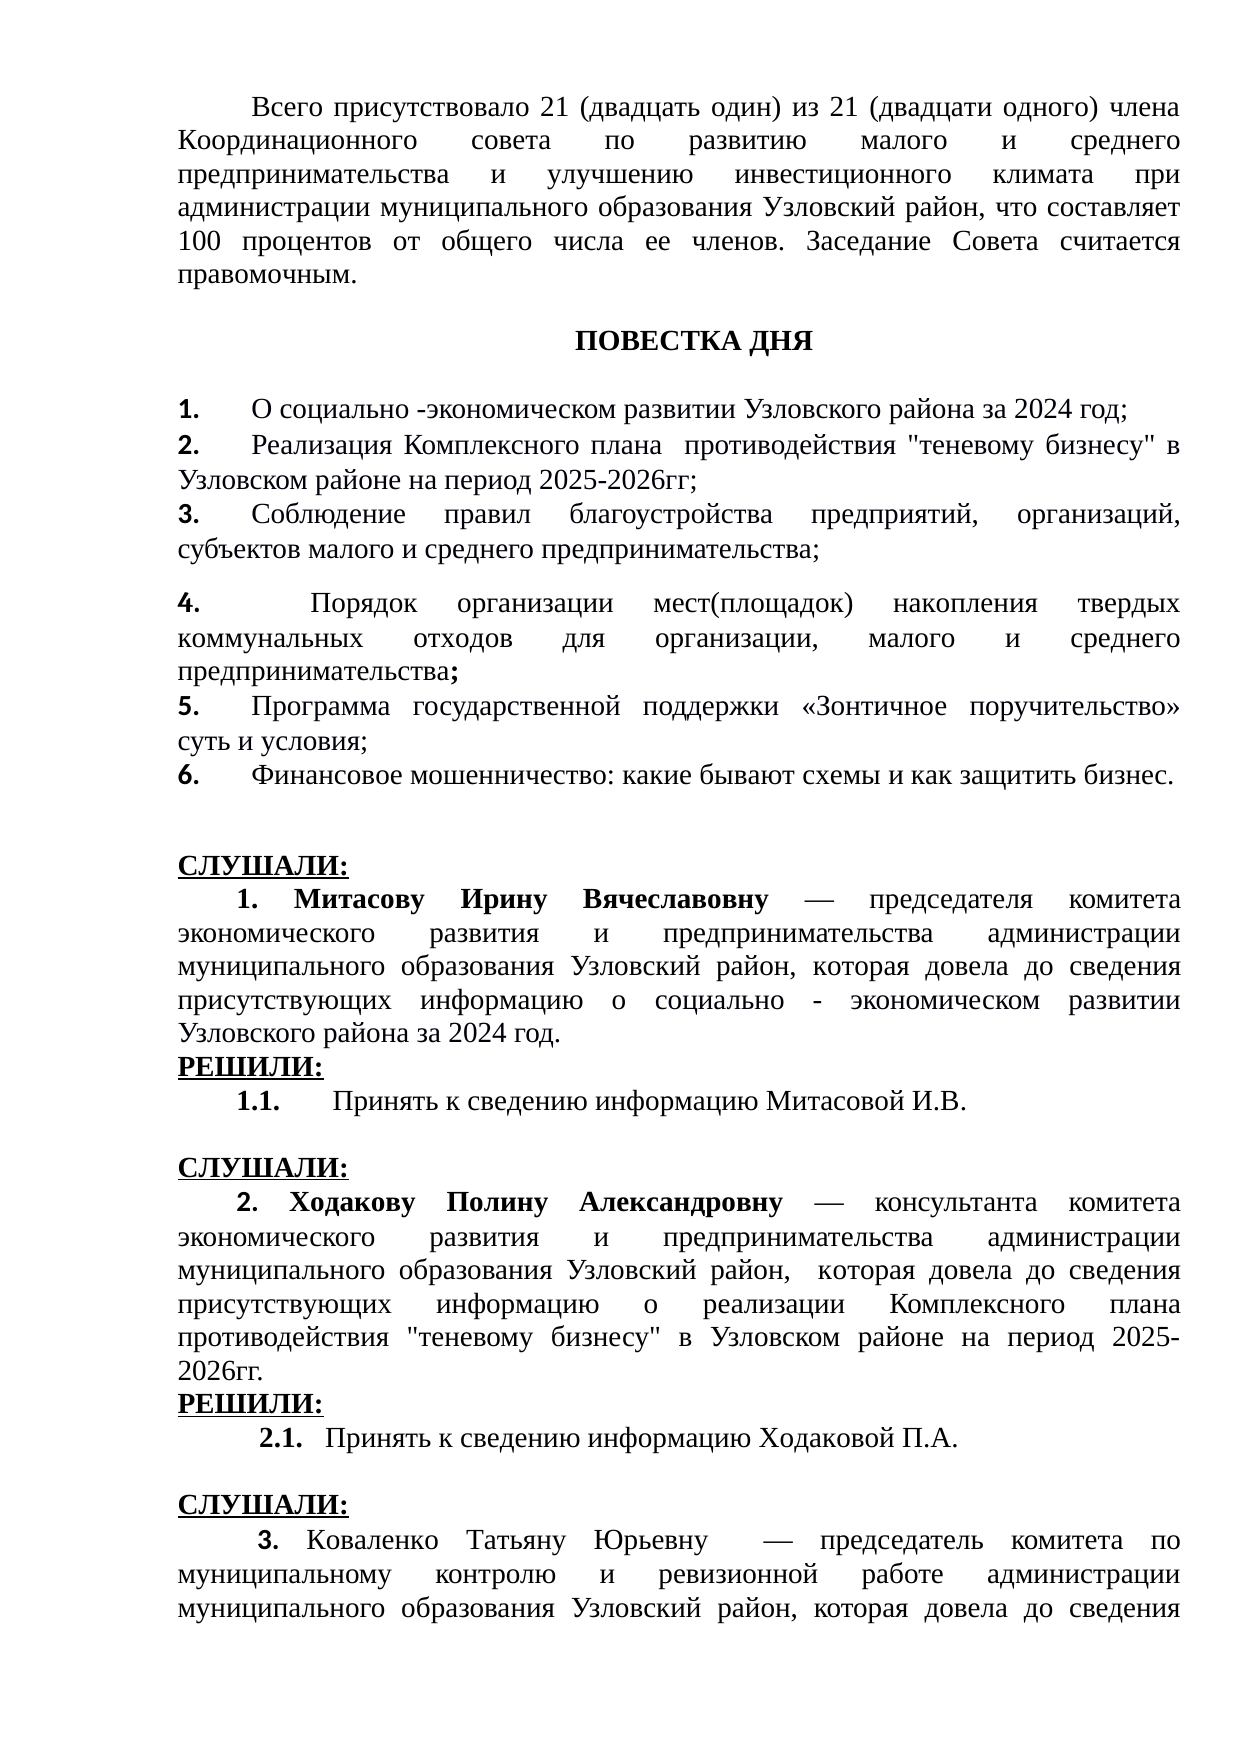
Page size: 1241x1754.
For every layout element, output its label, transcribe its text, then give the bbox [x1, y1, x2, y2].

text ПОВЕСТКА ДНЯ [207, 323, 1181, 357]
list РЕШИЛИ: [177, 1387, 1181, 1420]
text 1. Митасову Ирину Вячеславовну — председателя комитета экономического развития и предпринимательства администрации муниципального образования Узловский район, которая довела до сведения присутствующих информацию о социально - экономическом развитии Узловского района за 2024 год. [177, 881, 1181, 1049]
list Принять к сведению информацию Ходаковой П.А. [252, 1420, 1181, 1454]
list СЛУШАЛИ: [177, 848, 1181, 881]
list РЕШИЛИ: [177, 1049, 1181, 1083]
text Всего присутствовало 21 (двадцать один) из 21 (двадцати одного) члена Координационного совета по развитию малого и среднего предпринимательства и улучшению инвестиционного климата при администрации муниципального образования Узловский район, что составляет 100 процентов от общего числа ее членов. Заседание Совета считается правомочным. [177, 89, 1181, 290]
list Финансовое мошенничество: какие бывают схемы и как защитить бизнес. [177, 756, 1181, 792]
text СЛУШАЛИ: [177, 1487, 1181, 1521]
list Соблюдение правил благоустройства предприятий, организаций, субъектов малого и среднего предпринимательства; [177, 495, 1181, 564]
list О социально -экономическом развитии Узловского района за 2024 год; [177, 391, 1181, 426]
list Реализация Комплексного плана противодействия "теневому бизнесу" в Узловском районе на период 2025-2026гг; [177, 426, 1181, 495]
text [177, 1521, 1181, 1623]
text СЛУШАЛИ: [177, 1150, 1181, 1183]
list 2. Ходакову Полину Александровну — консультанта комитета экономического развития и предпринимательства администрации муниципального образования Узловский район, которая довела до сведения присутствующих информацию о реализации Комплексного плана противодействия "теневому бизнесу" в Узловском районе на период 2025-2026гг. [177, 1183, 1181, 1387]
list Программа государственной поддержки «Зонтичное поручительство» суть и условия; [177, 687, 1181, 756]
subtitle Порядок организации мест(площадок) накопления твердых коммунальных отходов для организации, малого и среднего предпринимательства; [177, 585, 1181, 687]
list Принять к сведению информацию Митасовой И.В. [177, 1083, 1181, 1116]
